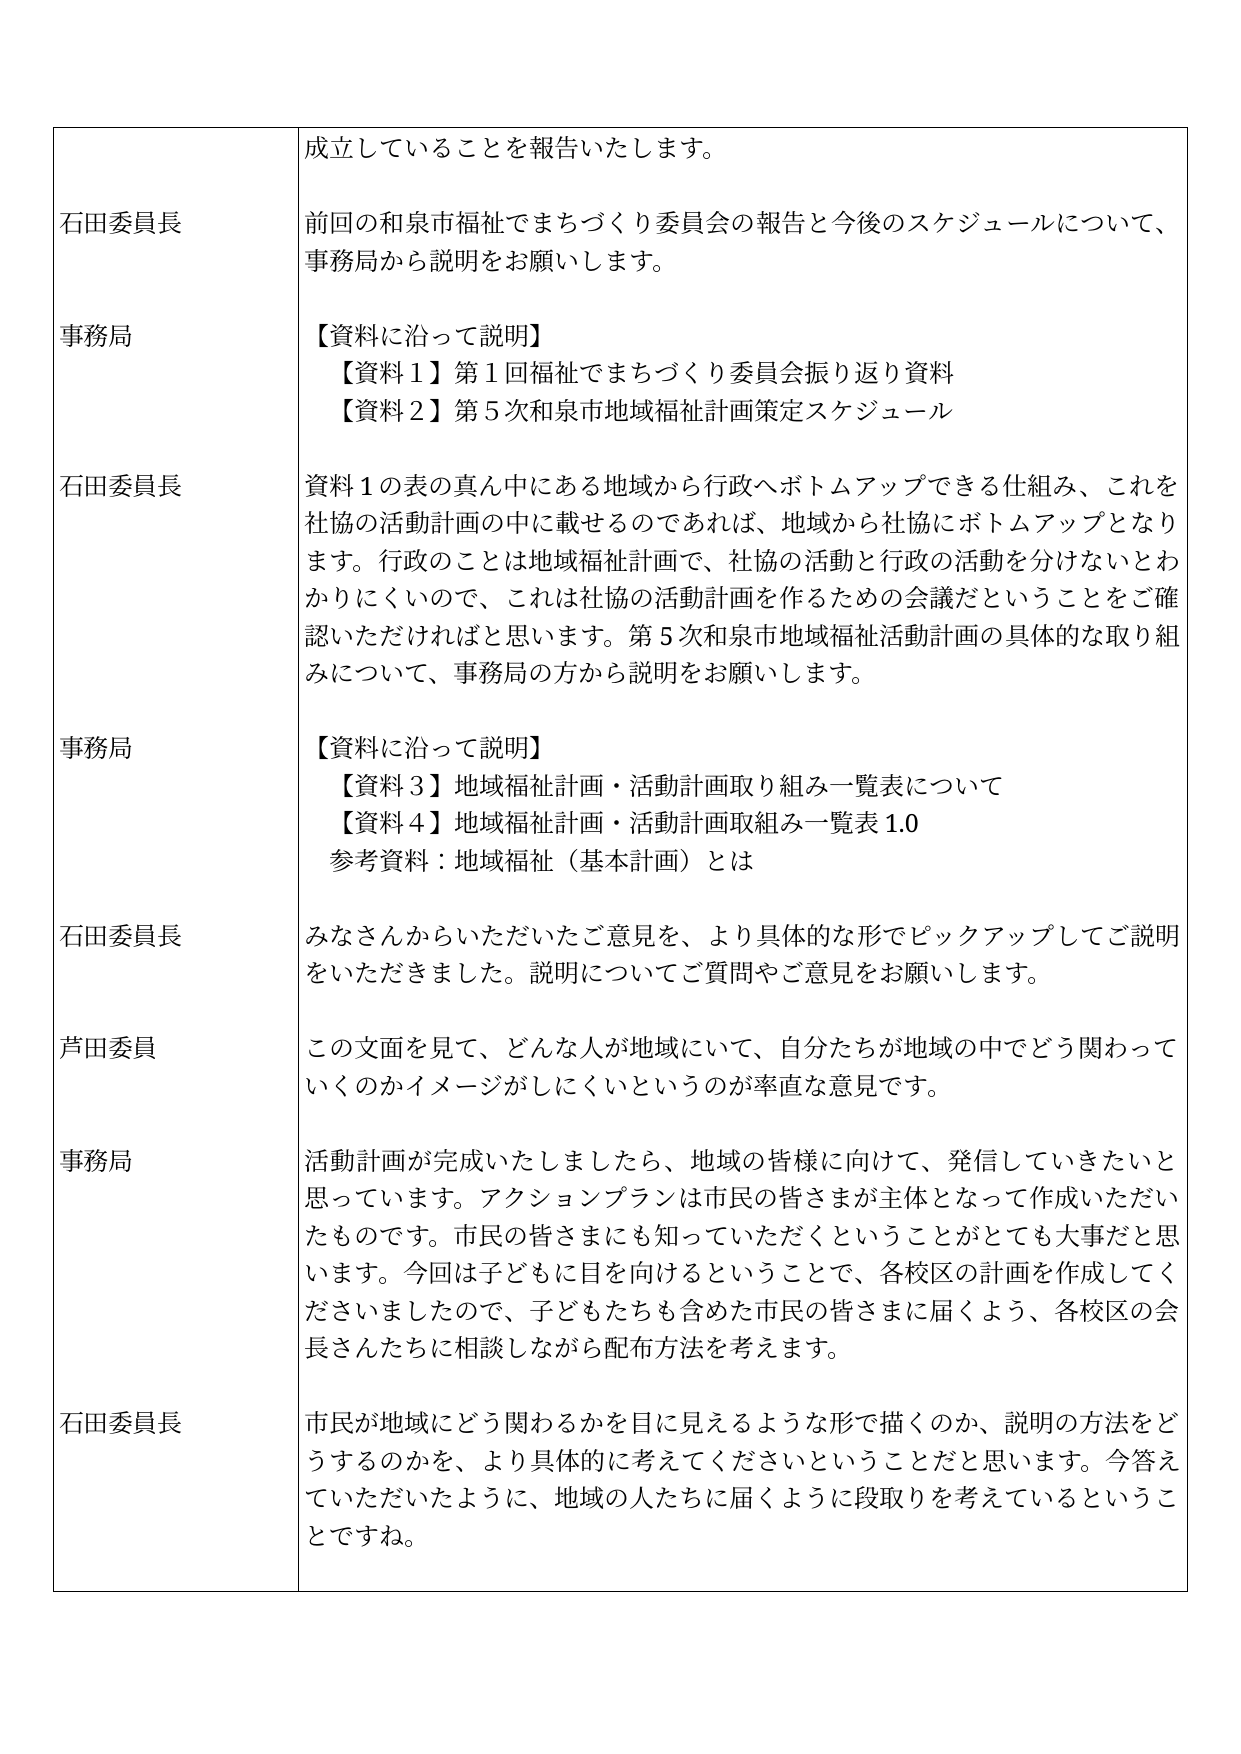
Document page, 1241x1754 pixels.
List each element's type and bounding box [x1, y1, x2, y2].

table_cell [54, 128, 298, 1591]
table_cell [299, 128, 1187, 1591]
